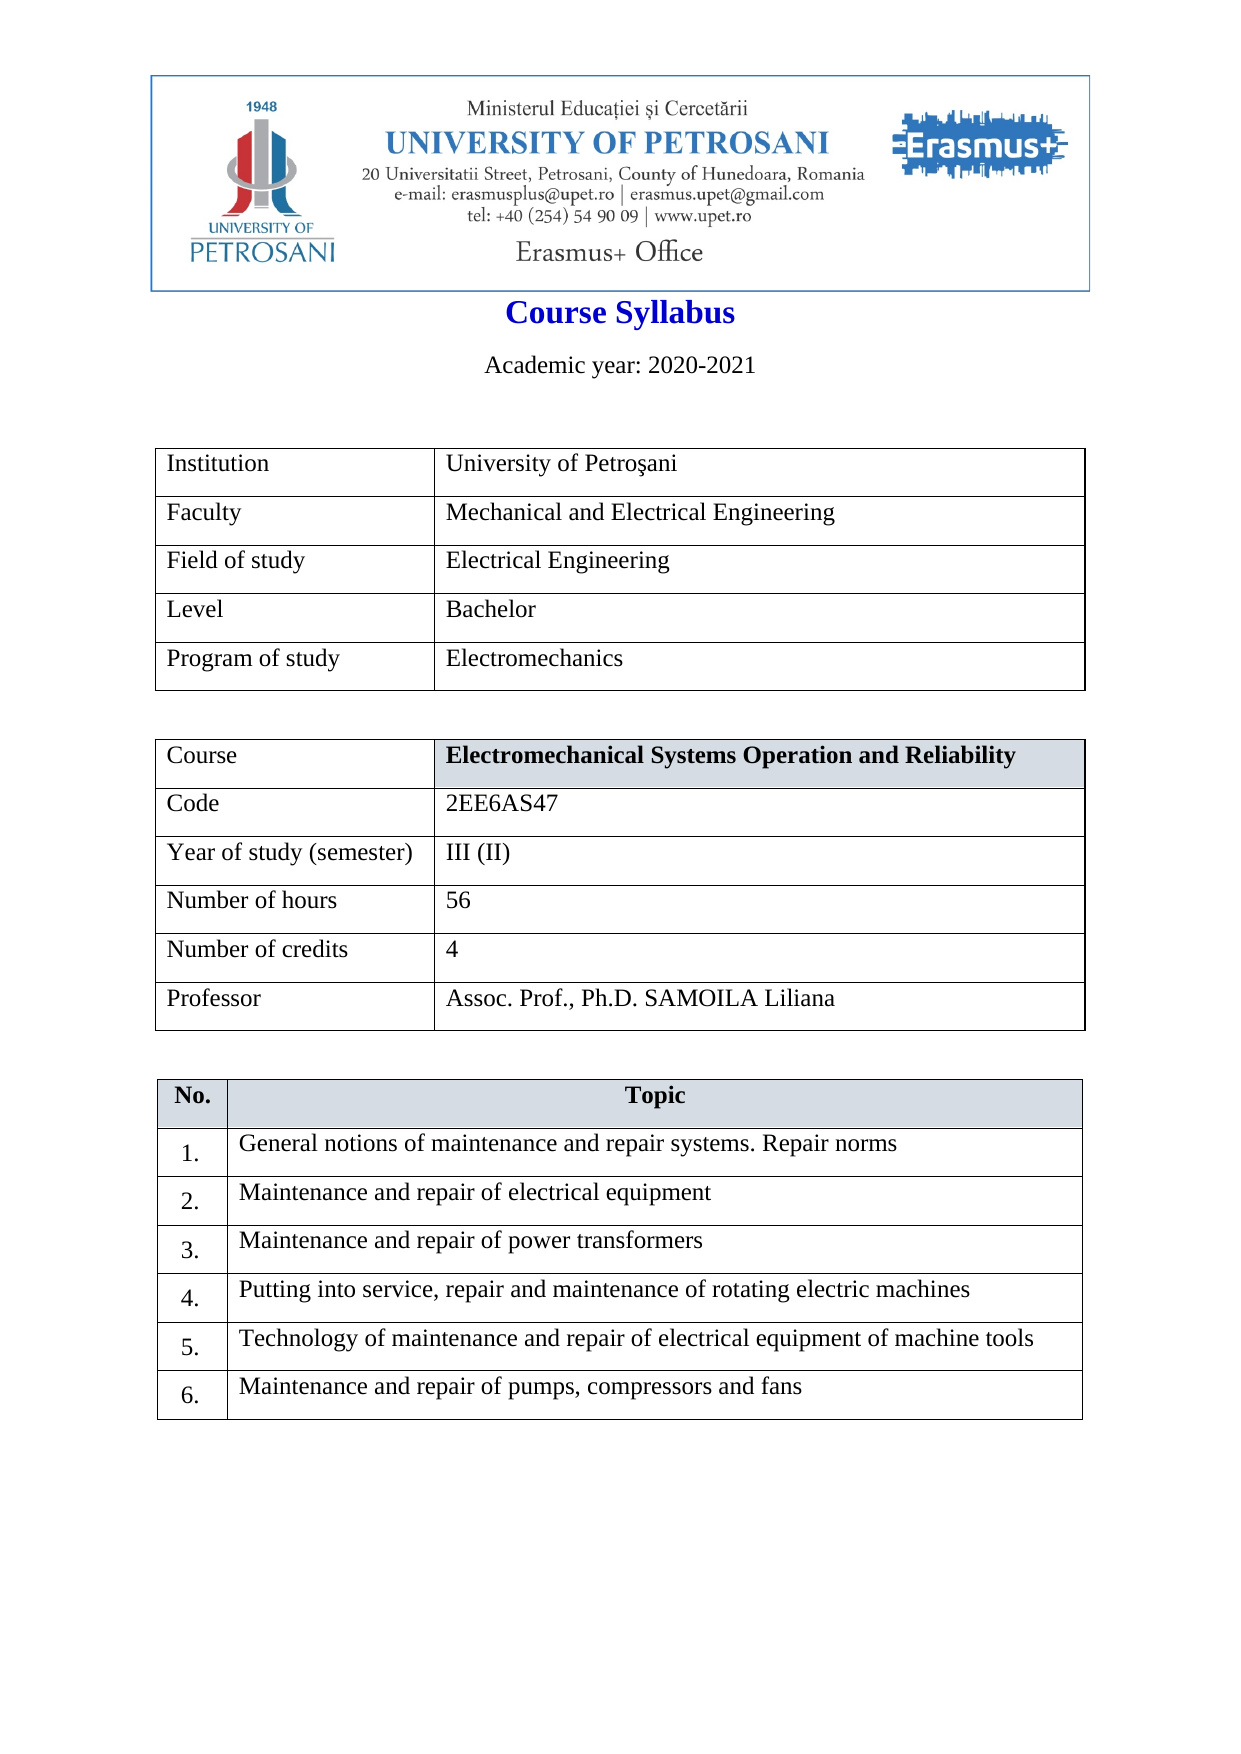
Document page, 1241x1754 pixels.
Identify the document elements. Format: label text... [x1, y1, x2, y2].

table_cell Maintenance and repair of pumps, compressors and fans [228, 1371, 1082, 1419]
table_cell 2EE6AS47 [435, 789, 1084, 836]
table_cell [158, 1226, 227, 1273]
table_cell Professor [156, 983, 434, 1030]
table_cell [158, 1129, 227, 1176]
table_header Electromechanical Systems Operation and Reliability [435, 740, 1084, 787]
table_cell General notions of maintenance and repair systems. Repair norms [228, 1129, 1082, 1176]
table_cell Maintenance and repair of electrical equipment [228, 1177, 1082, 1224]
table_cell Putting into service, repair and maintenance of rotating electric machines [228, 1274, 1082, 1322]
text Academic year: 2020-2021 [150, 350, 1090, 379]
table_cell Mechanical and Electrical Engineering [435, 497, 1084, 544]
table_cell [158, 1177, 227, 1224]
table_cell 4 [435, 934, 1084, 982]
table_cell Electrical Engineering [435, 546, 1084, 593]
table_cell Electromechanics [435, 643, 1084, 690]
table_cell Assoc. Prof., Ph.D. SAMOILA Liliana [435, 983, 1084, 1030]
table_cell Program of study [156, 643, 434, 690]
table_cell [158, 1371, 227, 1419]
table_cell Technology of maintenance and repair of electrical equipment of machine tools [228, 1323, 1082, 1370]
table_cell Number of hours [156, 886, 434, 933]
table_cell Bachelor [435, 594, 1084, 642]
table_cell Code [156, 789, 434, 836]
table_cell Level [156, 594, 434, 642]
table_header Course [156, 740, 434, 787]
picture [150, 75, 1091, 292]
table_header University of Petroşani [435, 449, 1084, 496]
table_cell Field of study [156, 546, 434, 593]
table_header Institution [156, 449, 434, 496]
table_cell [158, 1274, 227, 1322]
table_cell Number of credits [156, 934, 434, 982]
table_cell Faculty [156, 497, 434, 544]
table_cell III (II) [435, 837, 1084, 884]
text Course Syllabus [150, 292, 1090, 330]
table_cell Maintenance and repair of power transformers [228, 1226, 1082, 1273]
table_header No. [158, 1080, 227, 1127]
table_cell 56 [435, 886, 1084, 933]
table_cell [158, 1323, 227, 1370]
table_header Topic [228, 1080, 1082, 1127]
table_cell Year of study (semester) [156, 837, 434, 884]
